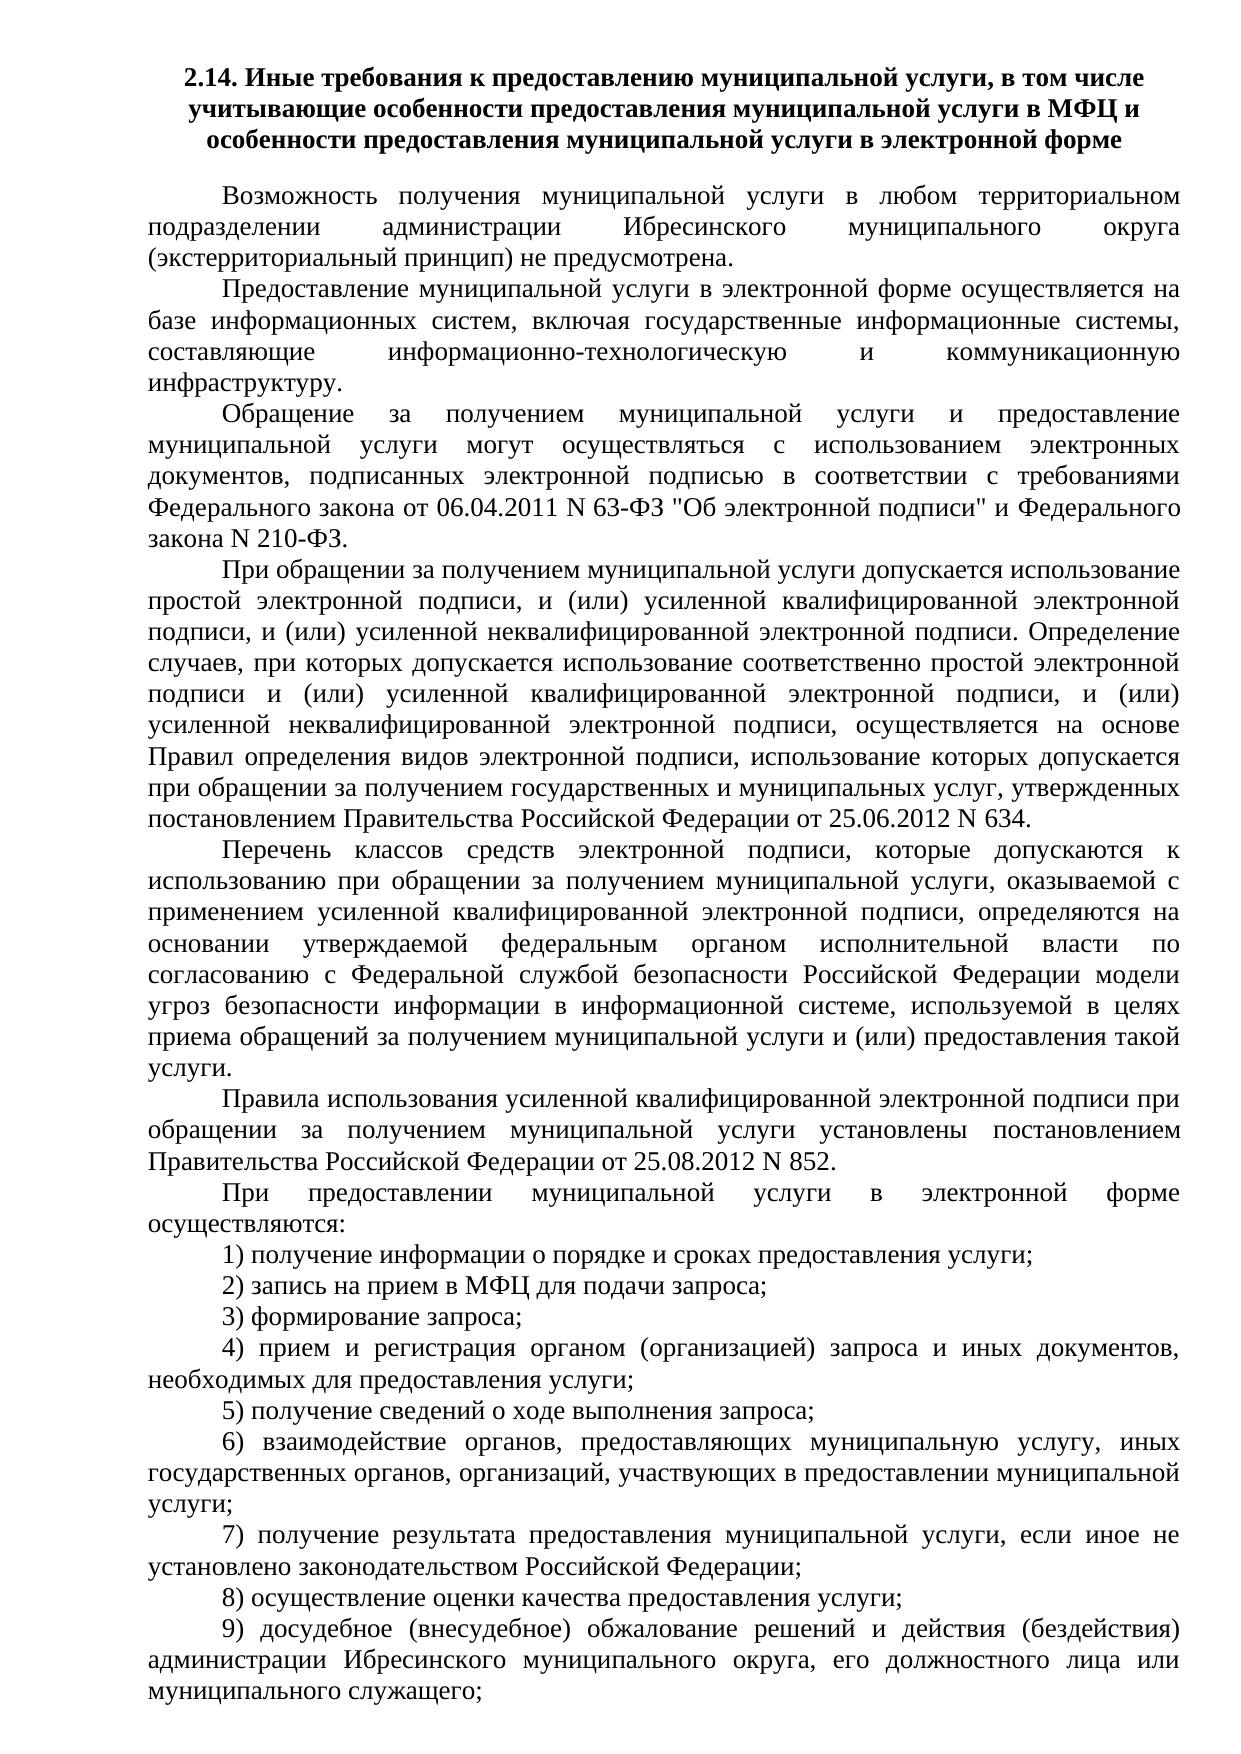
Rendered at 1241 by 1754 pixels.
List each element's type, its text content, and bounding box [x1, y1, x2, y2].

subtitle 2.14. Иные требования к предоставлению муниципальной услуги, в том числе учитывающие особенности предоставления муниципальной услуги в МФЦ и особенности предоставления муниципальной услуги в электронной форме [148, 61, 1181, 154]
text При обращении за получением муниципальной услуги допускается использование простой электронной подписи, и (или) усиленной квалифицированной электронной подписи, и (или) усиленной неквалифицированной электронной подписи. Определение случаев, при которых допускается использование соответственно простой электронной подписи и (или) усиленной квалифицированной электронной подписи, и (или) усиленной неквалифицированной электронной подписи, осуществляется на основе Правил определения видов электронной подписи, использование которых допускается при обращении за получением государственных и муниципальных услуг, утвержденных постановлением Правительства Российской Федерации от 25.06.2012 N 634. [148, 553, 1181, 833]
text 3) формирование запроса; [148, 1300, 1181, 1332]
text 2) запись на прием в МФЦ для подачи запроса; [148, 1269, 1181, 1300]
text Перечень классов средств электронной подписи, которые допускаются к использованию при обращении за получением муниципальной услуги, оказываемой с применением усиленной квалифицированной электронной подписи, определяются на основании утверждаемой федеральным органом исполнительной власти по согласованию с Федеральной службой безопасности Российской Федерации модели угроз безопасности информации в информационной системе, используемой в целях приема обращений за получением муниципальной услуги и (или) предоставления такой услуги. [148, 833, 1181, 1082]
text При предоставлении муниципальной услуги в электронной форме осуществляются: [148, 1176, 1181, 1238]
text 8) осуществление оценки качества предоставления услуги; [148, 1581, 1181, 1612]
text 1) получение информации о порядке и сроках предоставления услуги; [148, 1238, 1181, 1269]
text 7) получение результата предоставления муниципальной услуги, если иное не установлено законодательством Российской Федерации; [148, 1518, 1181, 1581]
text 6) взаимодействие органов, предоставляющих муниципальную услугу, иных государственных органов, организаций, участвующих в предоставлении муниципальной услуги; [148, 1425, 1181, 1518]
text Обращение за получением муниципальной услуги и предоставление муниципальной услуги могут осуществляться с использованием электронных документов, подписанных электронной подписью в соответствии с требованиями Федерального закона от 06.04.2011 N 63-ФЗ "Об электронной подписи" и Федерального закона N 210-ФЗ. [148, 397, 1181, 553]
text 4) прием и регистрация органом (организацией) запроса и иных документов, необходимых для предоставления услуги; [148, 1332, 1181, 1394]
text 5) получение сведений о ходе выполнения запроса; [148, 1394, 1181, 1425]
text Возможность получения муниципальной услуги в любом территориальном подразделении администрации Ибресинского муниципального округа (экстерриториальный принцип) не предусмотрена. [148, 179, 1181, 273]
text 9) досудебное (внесудебное) обжалование решений и действия (бездействия) администрации Ибресинского муниципального округа, его должностного лица или муниципального служащего; [148, 1612, 1181, 1705]
text Правила использования усиленной квалифицированной электронной подписи при обращении за получением муниципальной услуги установлены постановлением Правительства Российской Федерации от 25.08.2012 N 852. [148, 1082, 1181, 1176]
text Предоставление муниципальной услуги в электронной форме осуществляется на базе информационных систем, включая государственные информационные системы, составляющие информационно-технологическую и коммуникационную инфраструктуру. [148, 273, 1181, 397]
